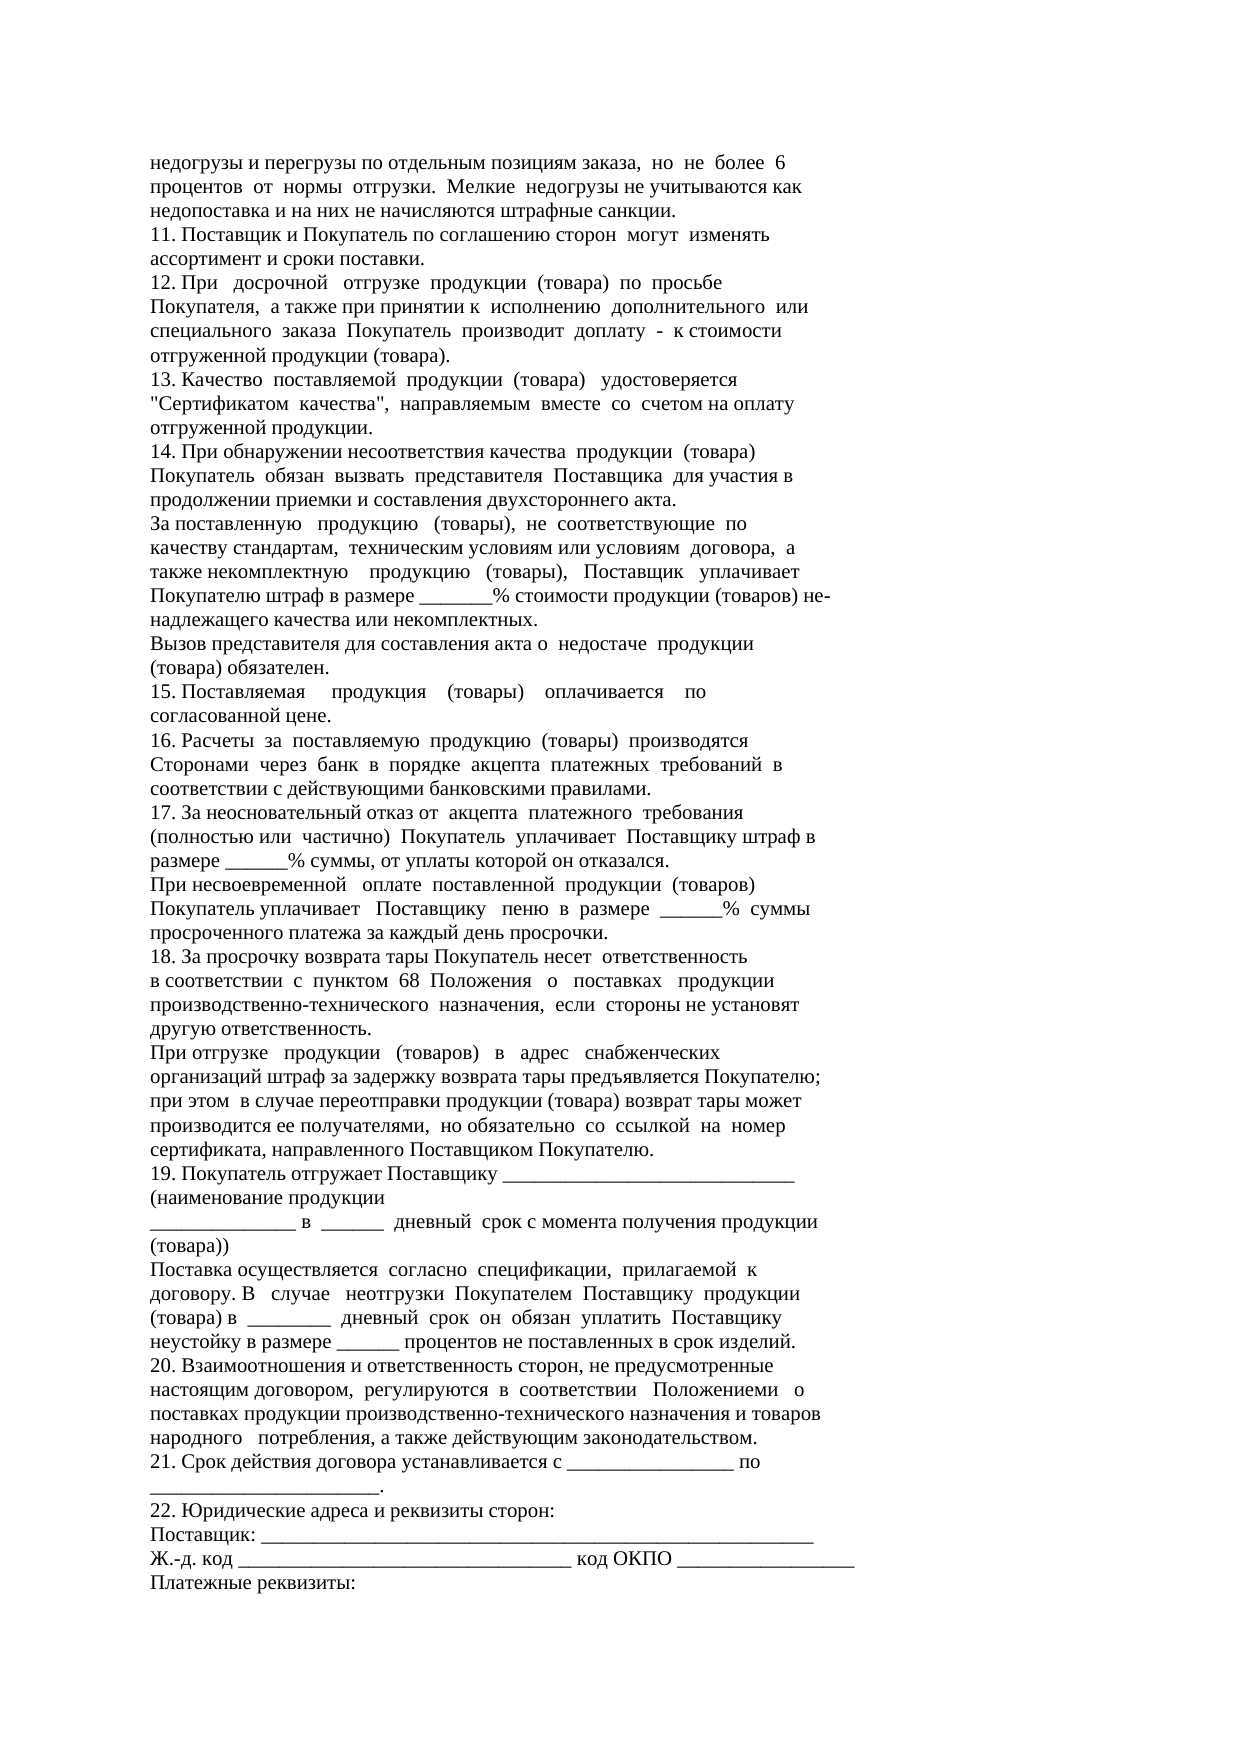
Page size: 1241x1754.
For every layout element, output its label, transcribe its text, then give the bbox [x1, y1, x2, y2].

text ______________________. [150, 1473, 1090, 1497]
text Покупатель обязан вызвать представителя Поставщика для участия в [150, 463, 1090, 487]
text организаций штраф за задержку возврата тары предъявляется Покупателю; [150, 1064, 1090, 1088]
text 12. При досрочной отгрузке продукции (товара) по просьбе [150, 270, 1090, 294]
text "Сертификатом качества", направляемым вместе со счетом на оплату [150, 391, 1090, 415]
text размере ______% суммы, от уплаты которой он отказался. [150, 848, 1090, 872]
text также некомплектную продукцию (товары), Поставщик уплачивает [150, 559, 1090, 583]
text производится ее получателями, но обязательно со ссылкой на номер [150, 1112, 1090, 1137]
text сертификата, направленного Поставщиком Покупателю. [150, 1137, 1090, 1161]
text Покупателю штраф в размере _______% стоимости продукции (товаров) не- [150, 583, 1090, 607]
text Поставщик: _____________________________________________________ [150, 1522, 1090, 1546]
text Поставка осуществляется согласно спецификации, прилагаемой к [150, 1257, 1090, 1281]
text недопоставка и на них не начисляются штрафные санкции. [150, 198, 1090, 222]
text 18. За просрочку возврата тары Покупатель несет ответственность [150, 944, 1090, 968]
text договору. В случае неотгрузки Покупателем Поставщику продукции [150, 1281, 1090, 1305]
text 22. Юридические адреса и реквизиты сторон: [150, 1497, 1090, 1522]
text продолжении приемки и составления двухстороннего акта. [150, 487, 1090, 511]
text Покупателя, а также при принятии к исполнению дополнительного или [150, 294, 1090, 318]
text (товара) обязателен. [150, 655, 1090, 679]
text (товара) в ________ дневный срок он обязан уплатить Поставщику [150, 1305, 1090, 1329]
text согласованной цене. [150, 703, 1090, 727]
text в соответствии с пунктом 68 Положения о поставках продукции [150, 968, 1090, 992]
text Ж.-д. код ________________________________ код ОКПО _________________ [150, 1546, 1090, 1570]
text неустойку в размере ______ процентов не поставленных в срок изделий. [150, 1329, 1090, 1353]
text 14. При обнаружении несоответствия качества продукции (товара) [150, 439, 1090, 463]
text 17. За неосновательный отказ от акцепта платежного требования [150, 800, 1090, 824]
text 15. Поставляемая продукция (товары) оплачивается по [150, 679, 1090, 703]
text надлежащего качества или некомплектных. [150, 607, 1090, 631]
text При несвоевременной оплате поставленной продукции (товаров) [150, 872, 1090, 896]
text ______________ в ______ дневный срок с момента получения продукции [150, 1209, 1090, 1233]
text Сторонами через банк в порядке акцепта платежных требований в [150, 752, 1090, 776]
text производственно-технического назначения, если стороны не установят [150, 992, 1090, 1016]
text Вызов представителя для составления акта о недостаче продукции [150, 631, 1090, 655]
text другую ответственность. [150, 1016, 1090, 1040]
text (наименование продукции [150, 1185, 1090, 1209]
text отгруженной продукции. [150, 415, 1090, 439]
text просроченного платежа за каждый день просрочки. [150, 920, 1090, 944]
text отгруженной продукции (товара). [150, 342, 1090, 367]
text 21. Срок действия договора устанавливается с ________________ по [150, 1449, 1090, 1473]
text недогрузы и перегрузы по отдельным позициям заказа, но не более 6 [150, 150, 1090, 174]
text поставках продукции производственно-технического назначения и товаров [150, 1401, 1090, 1425]
text Покупатель уплачивает Поставщику пеню в размере ______% суммы [150, 896, 1090, 920]
text 19. Покупатель отгружает Поставщику ____________________________ [150, 1161, 1090, 1185]
text ассортимент и сроки поставки. [150, 246, 1090, 270]
text 16. Расчеты за поставляемую продукцию (товары) производятся [150, 727, 1090, 752]
text 11. Поставщик и Покупатель по соглашению сторон могут изменять [150, 222, 1090, 246]
text качеству стандартам, техническим условиям или условиям договора, а [150, 535, 1090, 559]
text соответствии с действующими банковскими правилами. [150, 776, 1090, 800]
text при этом в случае переотправки продукции (товара) возврат тары может [150, 1088, 1090, 1112]
text При отгрузке продукции (товаров) в адрес снабженческих [150, 1040, 1090, 1064]
text (полностью или частично) Покупатель уплачивает Поставщику штраф в [150, 824, 1090, 848]
text процентов от нормы отгрузки. Мелкие недогрузы не учитываются как [150, 174, 1090, 198]
text 20. Взаимоотношения и ответственность сторон, не предусмотренные [150, 1353, 1090, 1377]
text Платежные реквизиты: [150, 1570, 1090, 1594]
text 13. Качество поставляемой продукции (товара) удостоверяется [150, 367, 1090, 391]
text За поставленную продукцию (товары), не соответствующие по [150, 511, 1090, 535]
text народного потребления, а также действующим законодательством. [150, 1425, 1090, 1449]
text (товара)) [150, 1233, 1090, 1257]
text специального заказа Покупатель производит доплату - к стоимости [150, 318, 1090, 342]
text настоящим договором, регулируются в соответствии Положениеми о [150, 1377, 1090, 1401]
